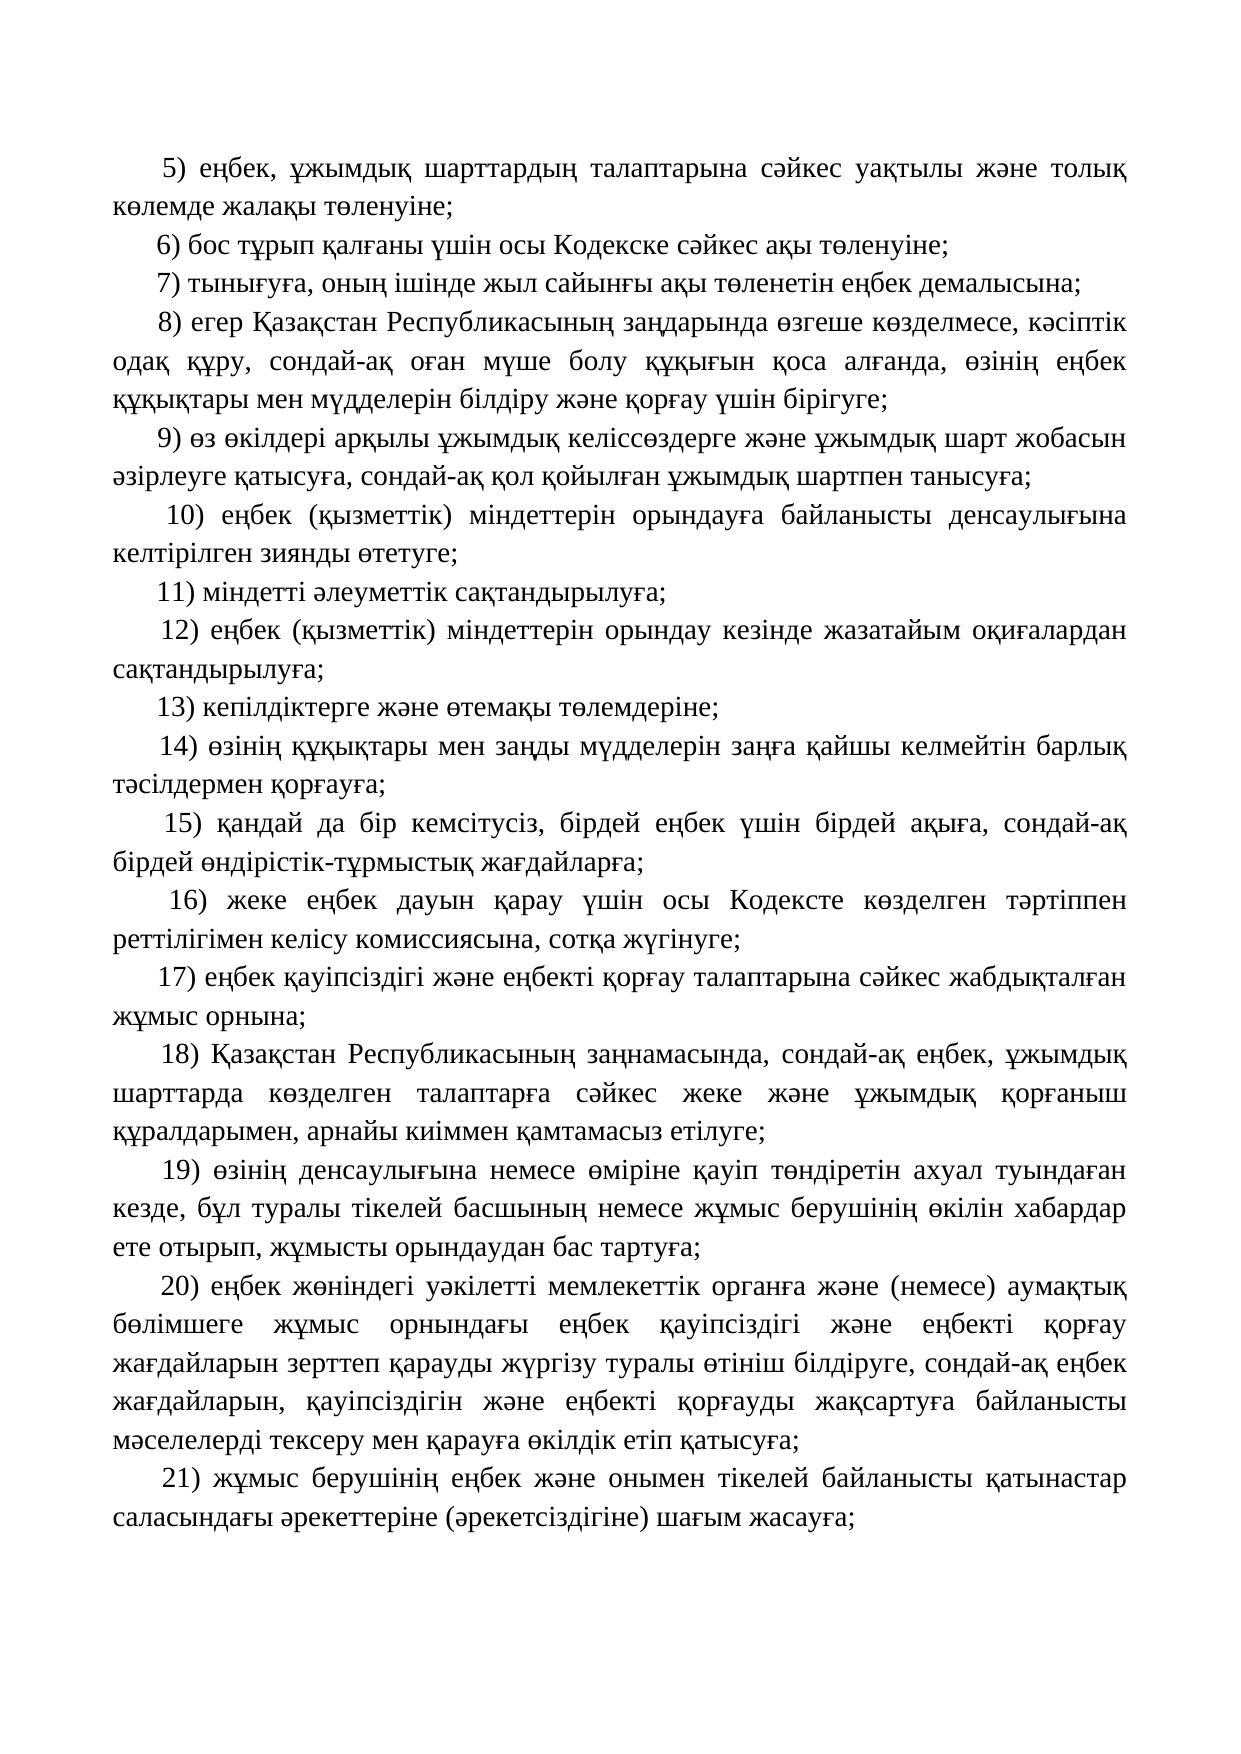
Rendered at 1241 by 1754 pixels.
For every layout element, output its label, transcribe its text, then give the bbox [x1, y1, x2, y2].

text 19) өзінің денсаулығына немесе өміріне қауіп төндіретін ахуал туындаған кезде, бұл туралы тікелей басшының немесе жұмыс берушінің өкілін хабардар ете отырып, жұмысты орындаудан бас тартуға; [112, 1152, 1128, 1263]
text 18) Қазақстан Республикасының заңнамасында, сондай-ақ еңбек, ұжымдық шарттарда көзделген талаптарға сәйкес жеке және ұжымдық қорғаныш құралдарымен, арнайы киіммен қамтамасыз етілуге; [112, 1036, 1128, 1147]
text 21) жұмыс берушінің еңбек және онымен тікелей байланысты қатынастар саласындағы әрекеттеріне (әрекетсіздігіне) шағым жасауға; [112, 1460, 1128, 1532]
text 12) еңбек (қызметтік) міндеттерін орындау кезінде жазатайым оқиғалардан сақтандырылуға; [112, 612, 1128, 684]
text 6) бос тұрып қалғаны үшін осы Кодекске сәйкес ақы төленуіне; [112, 227, 1128, 261]
text 5) еңбек, ұжымдық шарттардың талаптарына сәйкес уақтылы және толық көлемде жалақы төленуіне; [112, 150, 1128, 222]
text 8) егер Қазақстан Республикасының заңдарында өзгеше көзделмесе, кәсіптік одақ құру, сондай-ақ оған мүше болу құқығын қоса алғанда, өзінің еңбек құқықтары мен мүдделерін білдіру және қорғау үшін бірігуге; [112, 304, 1128, 415]
text 15) қандай да бір кемсітусіз, бірдей еңбек үшін бірдей ақыға, сондай-ақ бірдей өндірістік-тұрмыстық жағдайларға; [112, 805, 1128, 877]
text 17) еңбек қауіпсіздігі және еңбекті қорғау талаптарына сәйкес жабдықталған жұмыс орнына; [112, 959, 1128, 1031]
text 20) еңбек жөніндегі уәкілетті мемлекеттiк органға және (немесе) аумақтық бөлімшеге жұмыс орнындағы еңбек қауіпсіздігі және еңбекті қорғау жағдайларын зерттеп қарауды жүргізу туралы өтініш білдіруге, сондай-ақ еңбек жағдайларын, қауіпсіздігін және еңбекті қорғауды жақсартуға байланысты мәселелерді тексеру мен қарауға өкілдік етіп қатысуға; [112, 1268, 1128, 1455]
text 7) тынығуға, оның ішінде жыл сайынғы ақы төленетін еңбек демалысына; [112, 266, 1128, 299]
text 9) өз өкілдері арқылы ұжымдық келіссөздерге және ұжымдық шарт жобасын әзірлеуге қатысуға, сондай-ақ қол қойылған ұжымдық шартпен танысуға; [112, 420, 1128, 492]
text 10) еңбек (қызметтік) міндеттерін орындауға байланысты денсаулығына келтірілген зиянды өтетуге; [112, 497, 1128, 569]
text 14) өзінің құқықтары мен заңды мүдделерін заңға қайшы келмейтін барлық тәсілдермен қорғауға; [112, 728, 1128, 800]
text 13) кепілдіктерге және өтемақы төлемдеріне; [112, 689, 1128, 723]
text 16) жеке еңбек дауын қарау үшін осы Кодексте көзделген тәртіппен реттілігімен келісу комиссиясына, сотқа жүгінуге; [112, 882, 1128, 954]
text 11) міндетті әлеуметтік сақтандырылуға; [112, 574, 1128, 607]
